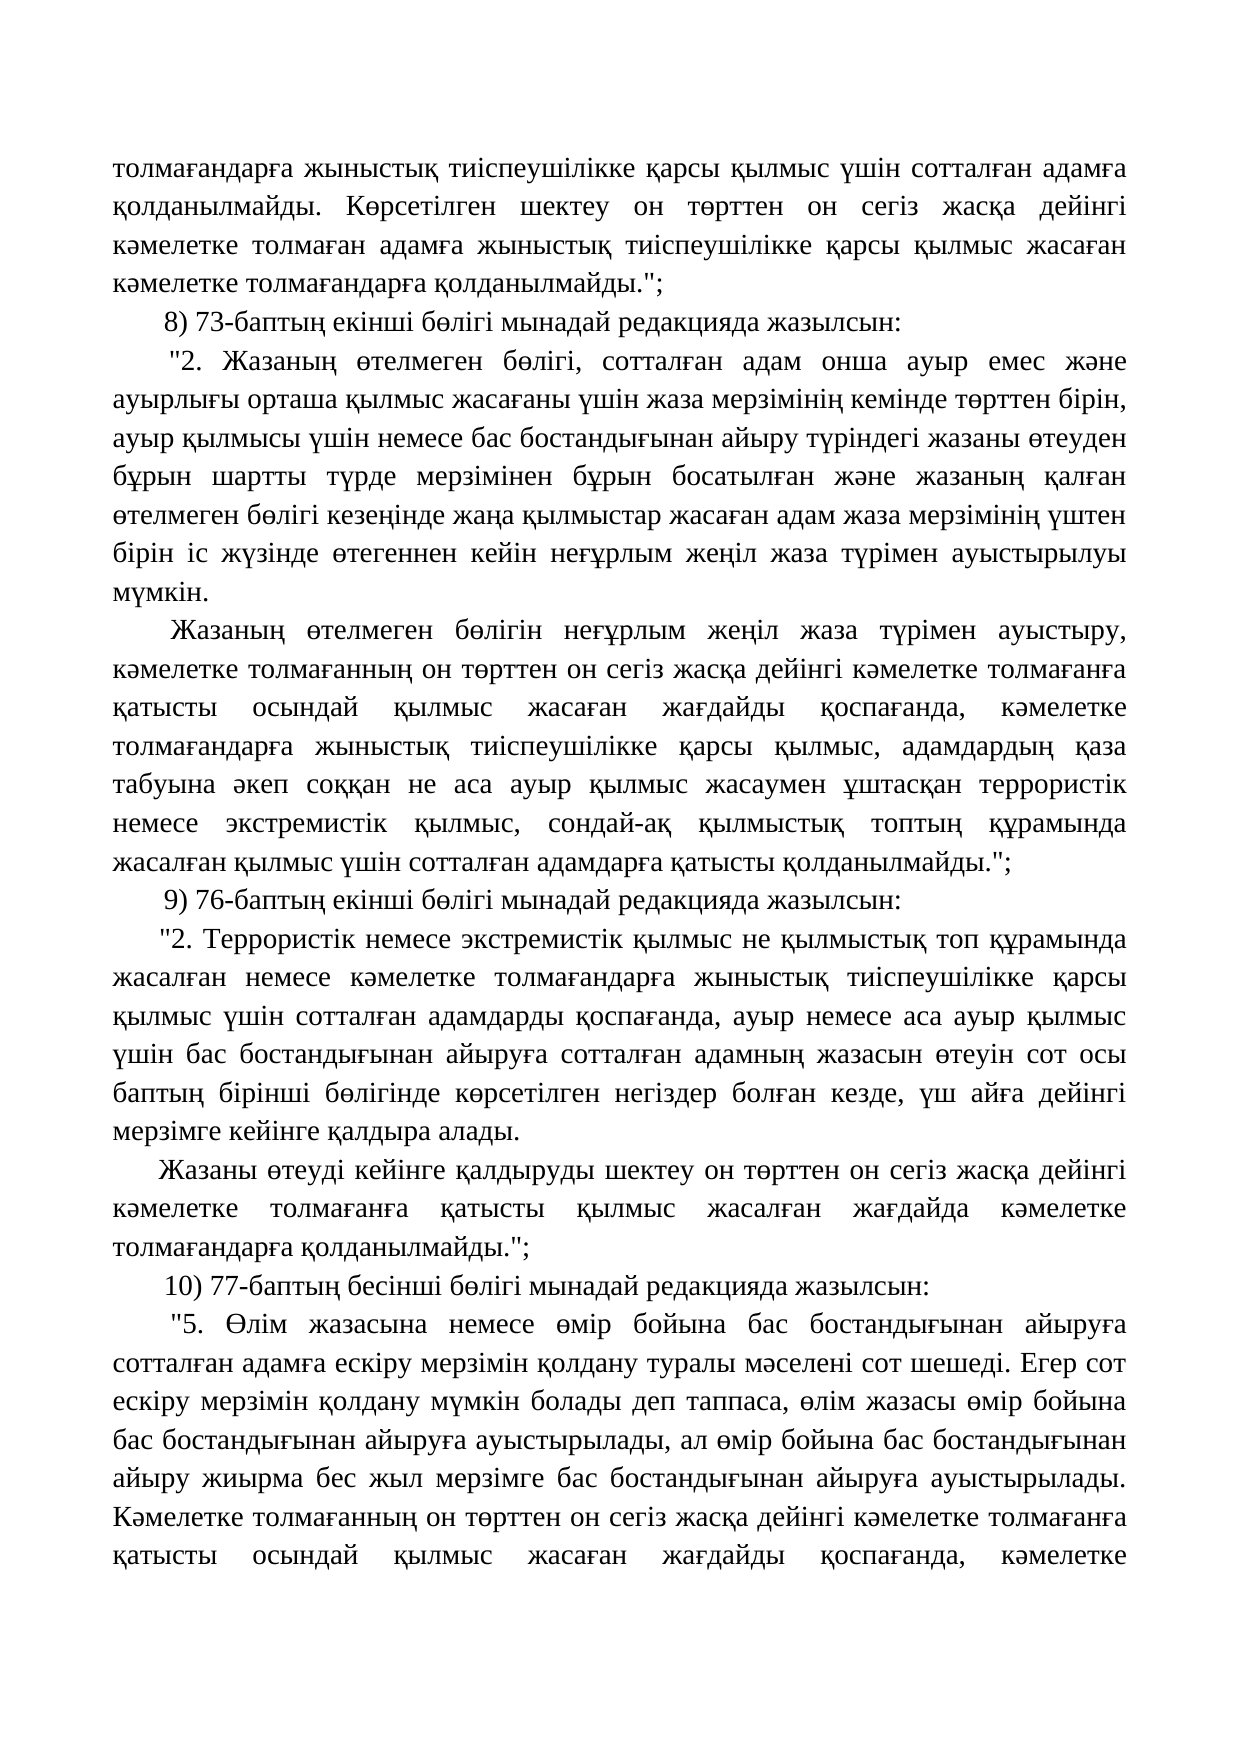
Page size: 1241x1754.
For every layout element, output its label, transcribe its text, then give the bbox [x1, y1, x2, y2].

text "2. Террористік немесе экстремистік қылмыс не қылмыстық топ құрамында жасалған немесе кәмелетке толмағандарға жыныстық тиіспеушілікке қарсы қылмыс үшін сотталған адамдарды қоспағанда, ауыр немесе аса ауыр қылмыс үшiн бас бостандығынан айыруға сотталған адамның жазасын өтеуiн сот осы баптың бiрiншi бөлiгiнде көрсетілген негiздер болған кезде, үш айға дейiнгі мерзiмге кейiнге қалдыра алады. [112, 921, 1128, 1147]
text Жазаны өтеуді кейінге қалдыруды шектеу он төрттен он сегіз жасқа дейінгі кәмелетке толмағанға қатысты қылмыс жасалған жағдайда кәмелетке толмағандарға қолданылмайды."; [112, 1152, 1128, 1263]
text 9) 76-баптың екінші бөлігі мынадай редакцияда жазылсын: [112, 882, 1128, 916]
text 8) 73-баптың екінші бөлігі мынадай редакцияда жазылсын: [112, 304, 1128, 338]
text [112, 1306, 1128, 1571]
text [112, 150, 1128, 299]
text Жазаның өтелмеген бөлiгiн неғұрлым жеңiл жаза түрiмен ауыстыру, кәмелетке толмағанның он төрттен он сегіз жасқа дейінгі кәмелетке толмағанға қатысты осындай қылмыс жасаған жағдайды қоспағанда, кәмелетке толмағандарға жыныстық тиіспеушілікке қарсы қылмыс, адамдардың қаза табуына әкеп соққан не аса ауыр қылмыс жасаумен ұштасқан террористік немесе экстремистік қылмыс, сондай-ақ қылмыстық топтың құрамында жасалған қылмыс үшін сотталған адамдарға қатысты қолданылмайды."; [112, 612, 1128, 877]
text 10) 77-баптың бесінші бөлігі мынадай редакцияда жазылсын: [112, 1268, 1128, 1301]
text "2. Жазаның өтелмеген бөлiгi, сотталған адам онша ауыр емес және ауырлығы орташа қылмыс жасағаны үшiн жаза мерзiмiнiң кемінде төрттен бірін, ауыр қылмысы үшiн немесе бас бостандығынан айыру түрiндегi жазаны өтеуден бұрын шартты түрде мерзiмiнен бұрын босатылған және жазаның қалған өтелмеген бөлiгi кезеңiнде жаңа қылмыстар жасаған адам жаза мерзiмiнiң үштен бірін іс жүзінде өтегеннен кейiн неғұрлым жеңiл жаза түрiмен ауыстырылуы мүмкiн. [112, 343, 1128, 607]
